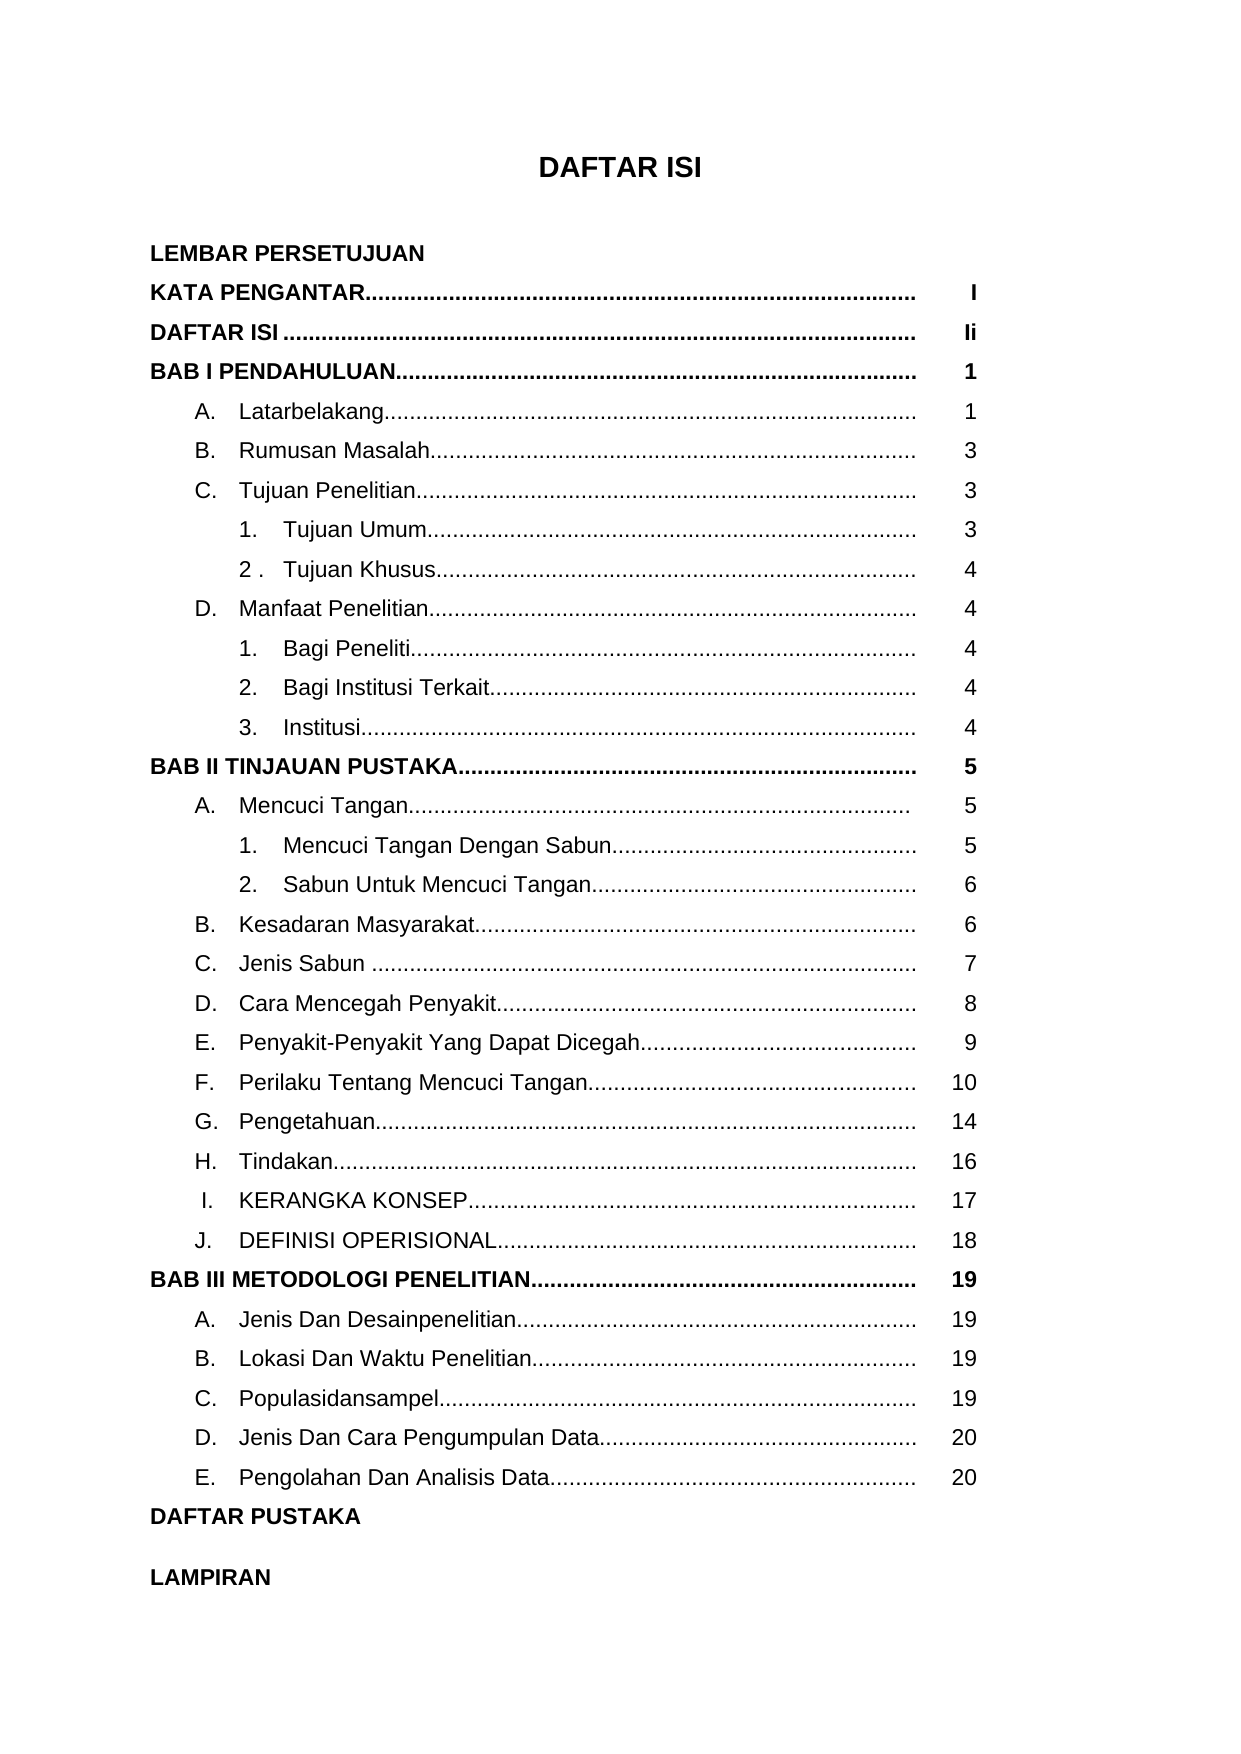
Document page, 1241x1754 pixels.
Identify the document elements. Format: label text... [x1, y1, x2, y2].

text 1. Bagi Peneliti 4 [194, 634, 1090, 661]
text A. Jenis Dan Desainpenelitian 19 [194, 1306, 1090, 1332]
text D. Manfaat Penelitian 4 [194, 595, 1090, 621]
text G. Pengetahuan 14 [194, 1108, 1090, 1135]
text C. Jenis Sabun 7 [194, 950, 1090, 977]
text E. Penyakit-Penyakit Yang Dapat Dicegah 9 [194, 1029, 1090, 1056]
text DAFTAR PUSTAKA [150, 1503, 1090, 1529]
text B. Rumusan Masalah 3 [194, 437, 1090, 463]
text 2. Bagi Institusi Terkait 4 [194, 674, 1090, 700]
text DAFTAR ISI [150, 150, 1090, 183]
text C. Populasidansampel 19 [150, 1385, 1090, 1411]
text BAB I PENDAHULUAN 1 [150, 358, 1090, 384]
text B. Lokasi Dan Waktu Penelitian 19 [194, 1345, 1090, 1372]
text A. Mencuci Tangan 5 [150, 792, 1090, 819]
text C. Tujuan Penelitian 3 [194, 477, 1090, 503]
text E. Pengolahan Dan Analisis Data 20 [194, 1464, 1090, 1490]
text D. Cara Mencegah Penyakit 8 [194, 990, 1090, 1016]
text B. Kesadaran Masyarakat 6 [194, 911, 1090, 937]
text BAB III METODOLOGI PENELITIAN 19 [150, 1266, 1090, 1293]
text 2. Sabun Untuk Mencuci Tangan 6 [194, 871, 1090, 898]
text 2 . Tujuan Khusus 4 [194, 556, 1090, 582]
text DAFTAR ISI Ii [150, 319, 1090, 345]
text D. Jenis Dan Cara Pengumpulan Data 20 [194, 1424, 1090, 1451]
text KATA PENGANTAR I [150, 279, 1090, 306]
text I. KERANGKA KONSEP 17 [194, 1187, 1090, 1214]
text LEMBAR PERSETUJUAN [150, 240, 1090, 266]
text H. Tindakan 16 [194, 1148, 1090, 1174]
text A. Latarbelakang 1 [194, 398, 1090, 424]
text 3. Institusi 4 [194, 713, 1090, 740]
text F. Perilaku Tentang Mencuci Tangan 10 [194, 1069, 1090, 1095]
text BAB II TINJAUAN PUSTAKA 5 [150, 753, 1090, 779]
text 1. Tujuan Umum 3 [194, 516, 1090, 542]
text J. DEFINISI OPERISIONAL 18 [194, 1227, 1090, 1253]
text 1. Mencuci Tangan Dengan Sabun 5 [194, 832, 1090, 858]
text LAMPIRAN [150, 1563, 1090, 1590]
